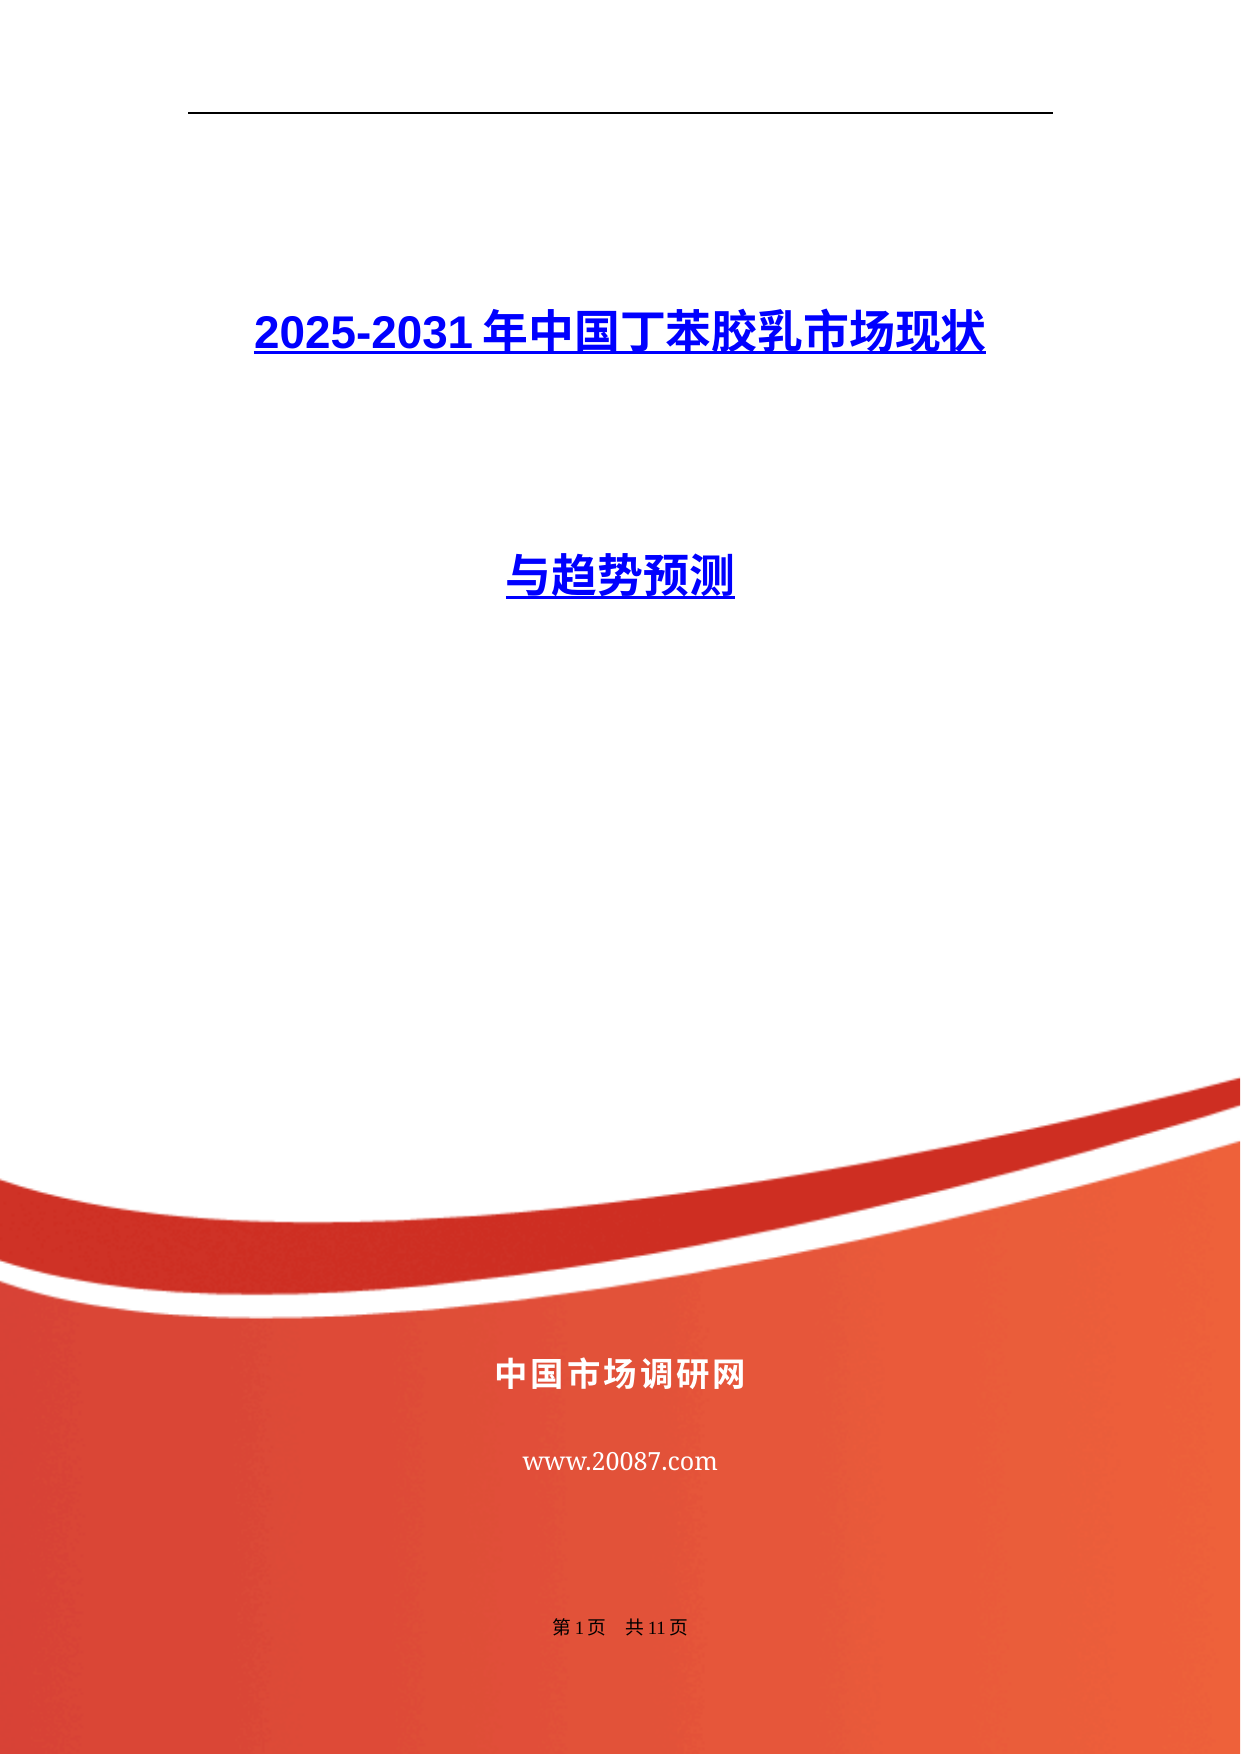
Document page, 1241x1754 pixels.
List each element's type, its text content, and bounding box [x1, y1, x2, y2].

picture [0, 1006, 1241, 1754]
text www.20087.com [187, 1428, 1053, 1493]
subtitle 中国市场调研网 [187, 1339, 1053, 1404]
table_header 2025-2031年中国丁苯胶乳市场现状与趋势预测 [188, 207, 1053, 773]
